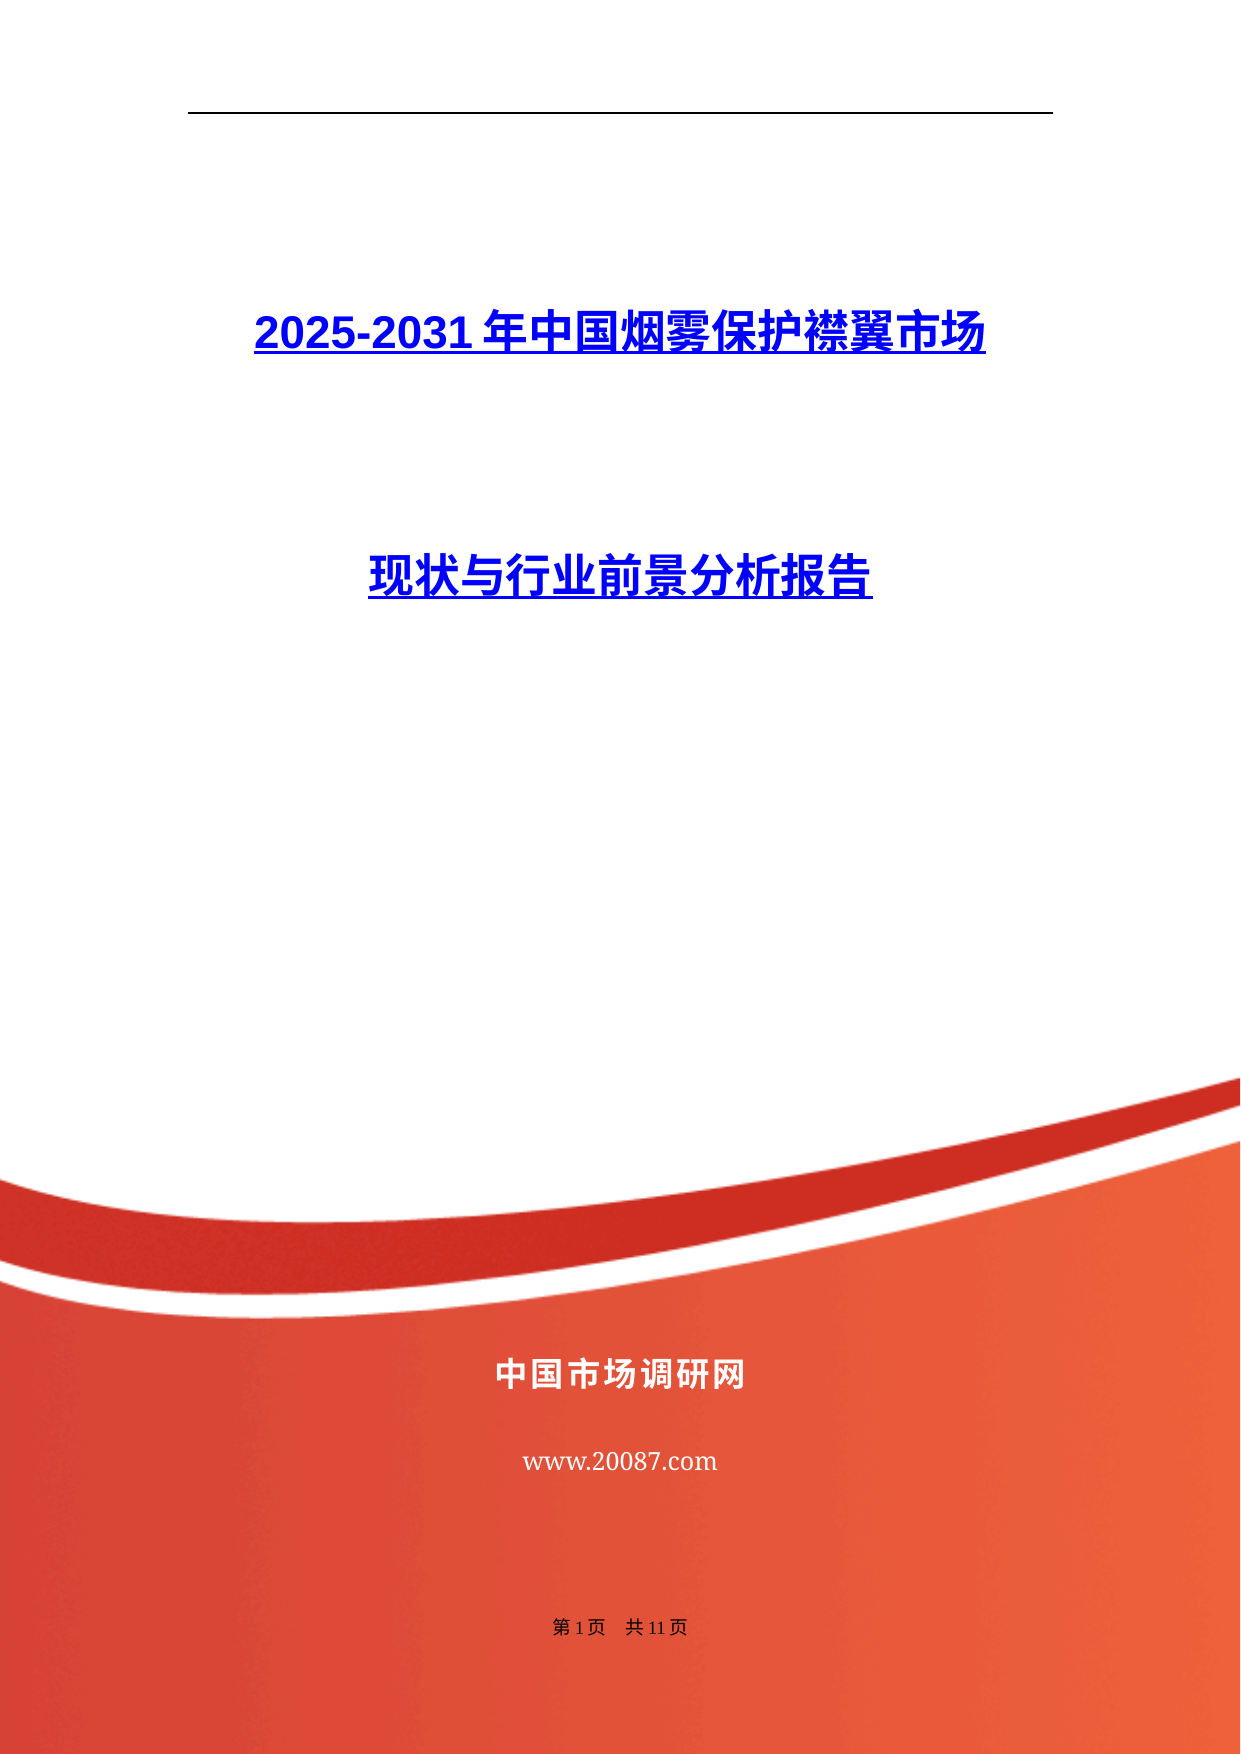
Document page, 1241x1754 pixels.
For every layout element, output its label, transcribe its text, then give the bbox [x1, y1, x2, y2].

picture [0, 1006, 1241, 1754]
text www.20087.com [187, 1428, 1053, 1493]
subtitle 中国市场调研网 [187, 1339, 1053, 1404]
table_header 2025-2031年中国烟雾保护襟翼市场现状与行业前景分析报告 [188, 207, 1053, 773]
